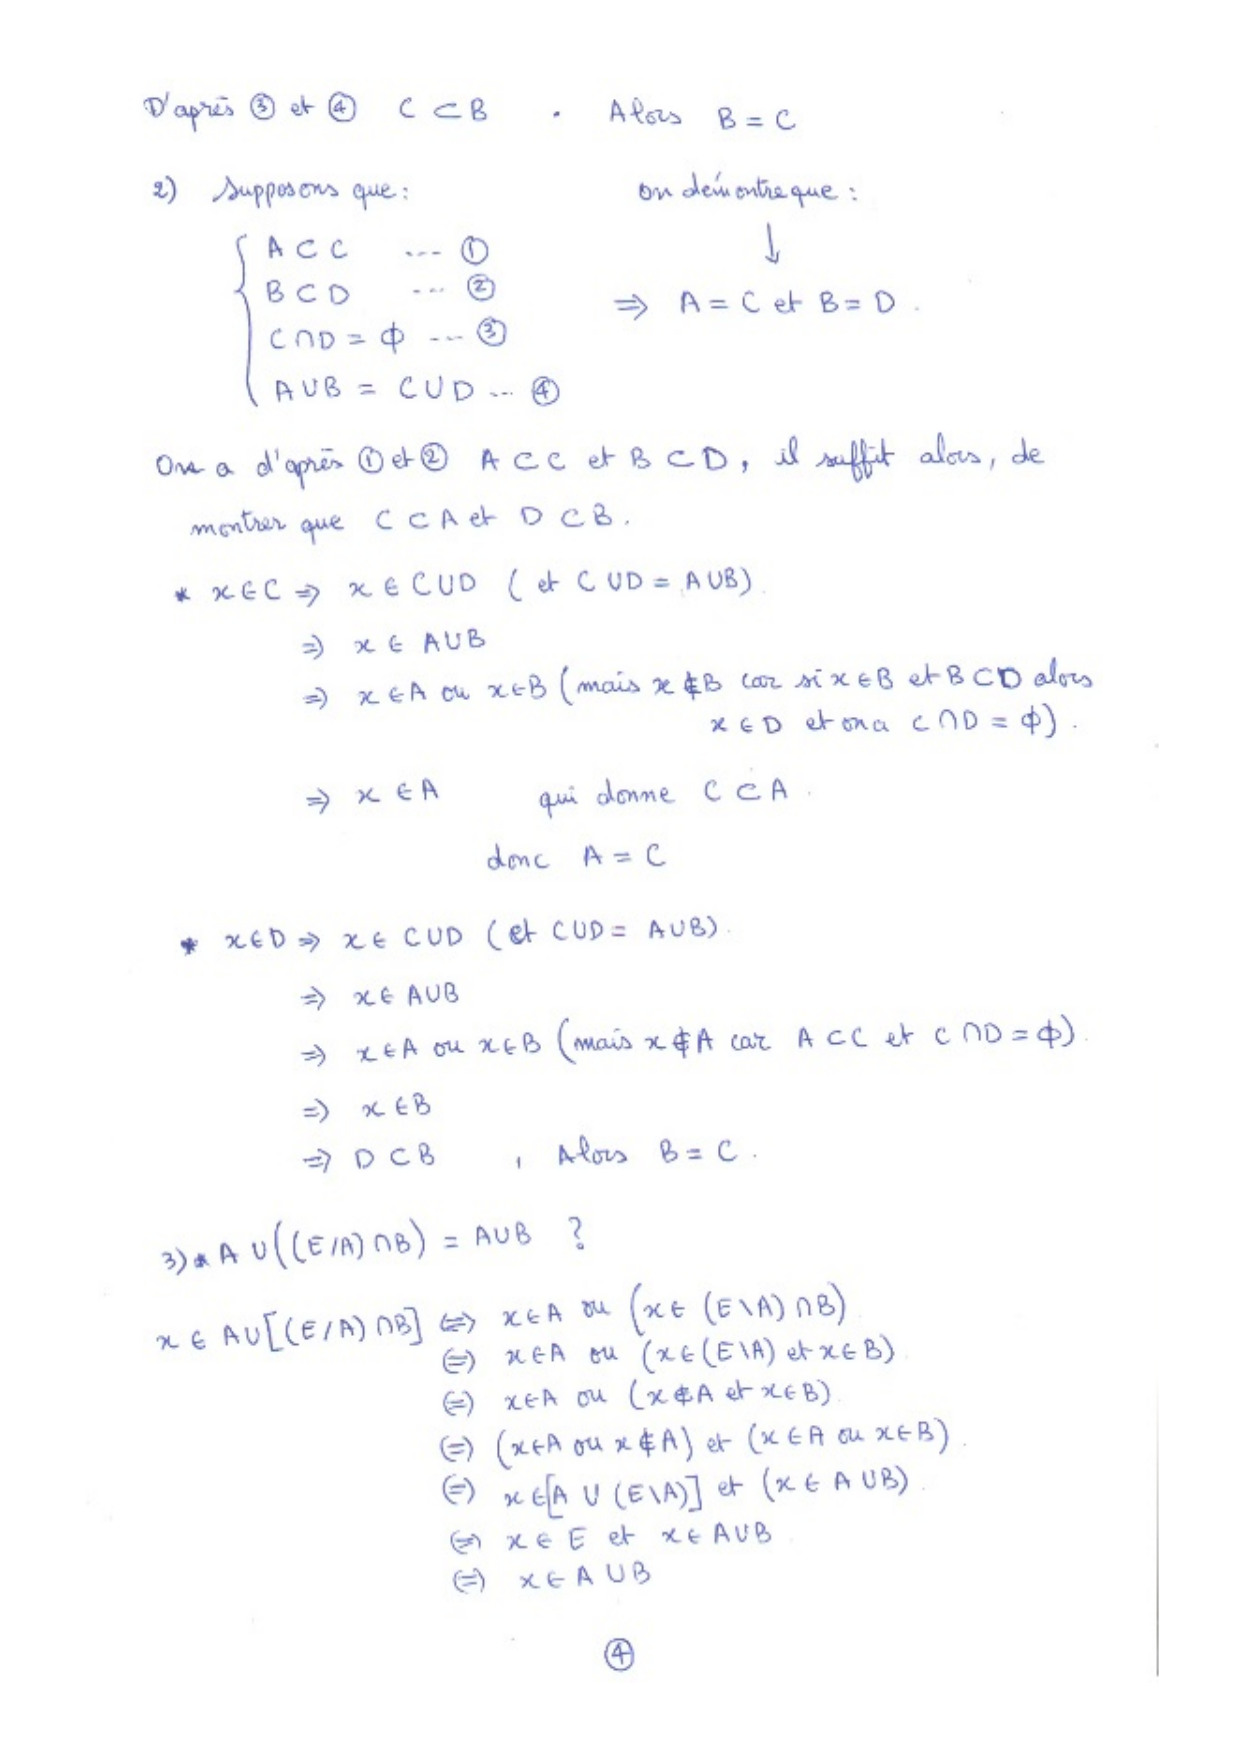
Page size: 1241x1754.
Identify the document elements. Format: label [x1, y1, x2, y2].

picture [84, 78, 1159, 1683]
